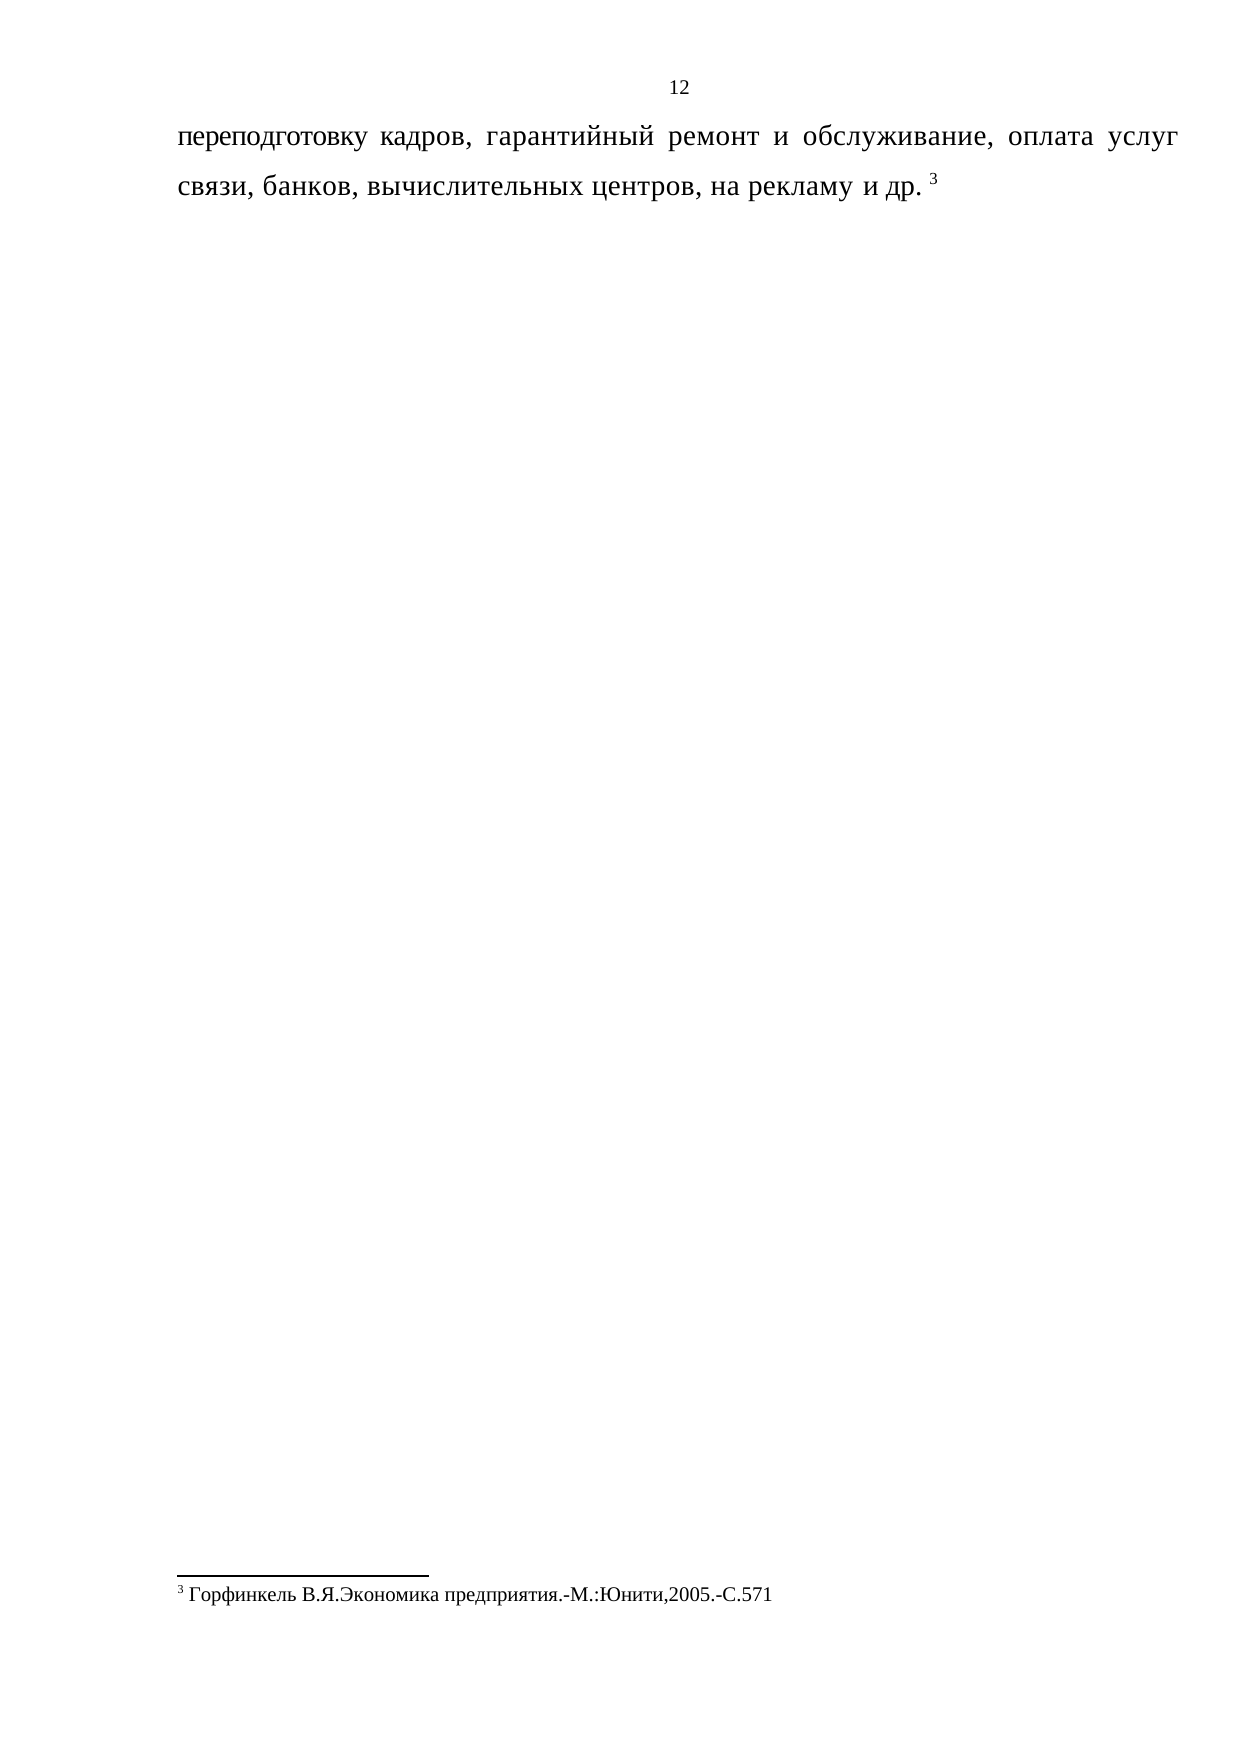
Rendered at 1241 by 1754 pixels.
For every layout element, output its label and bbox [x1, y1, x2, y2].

text [177, 118, 1180, 202]
